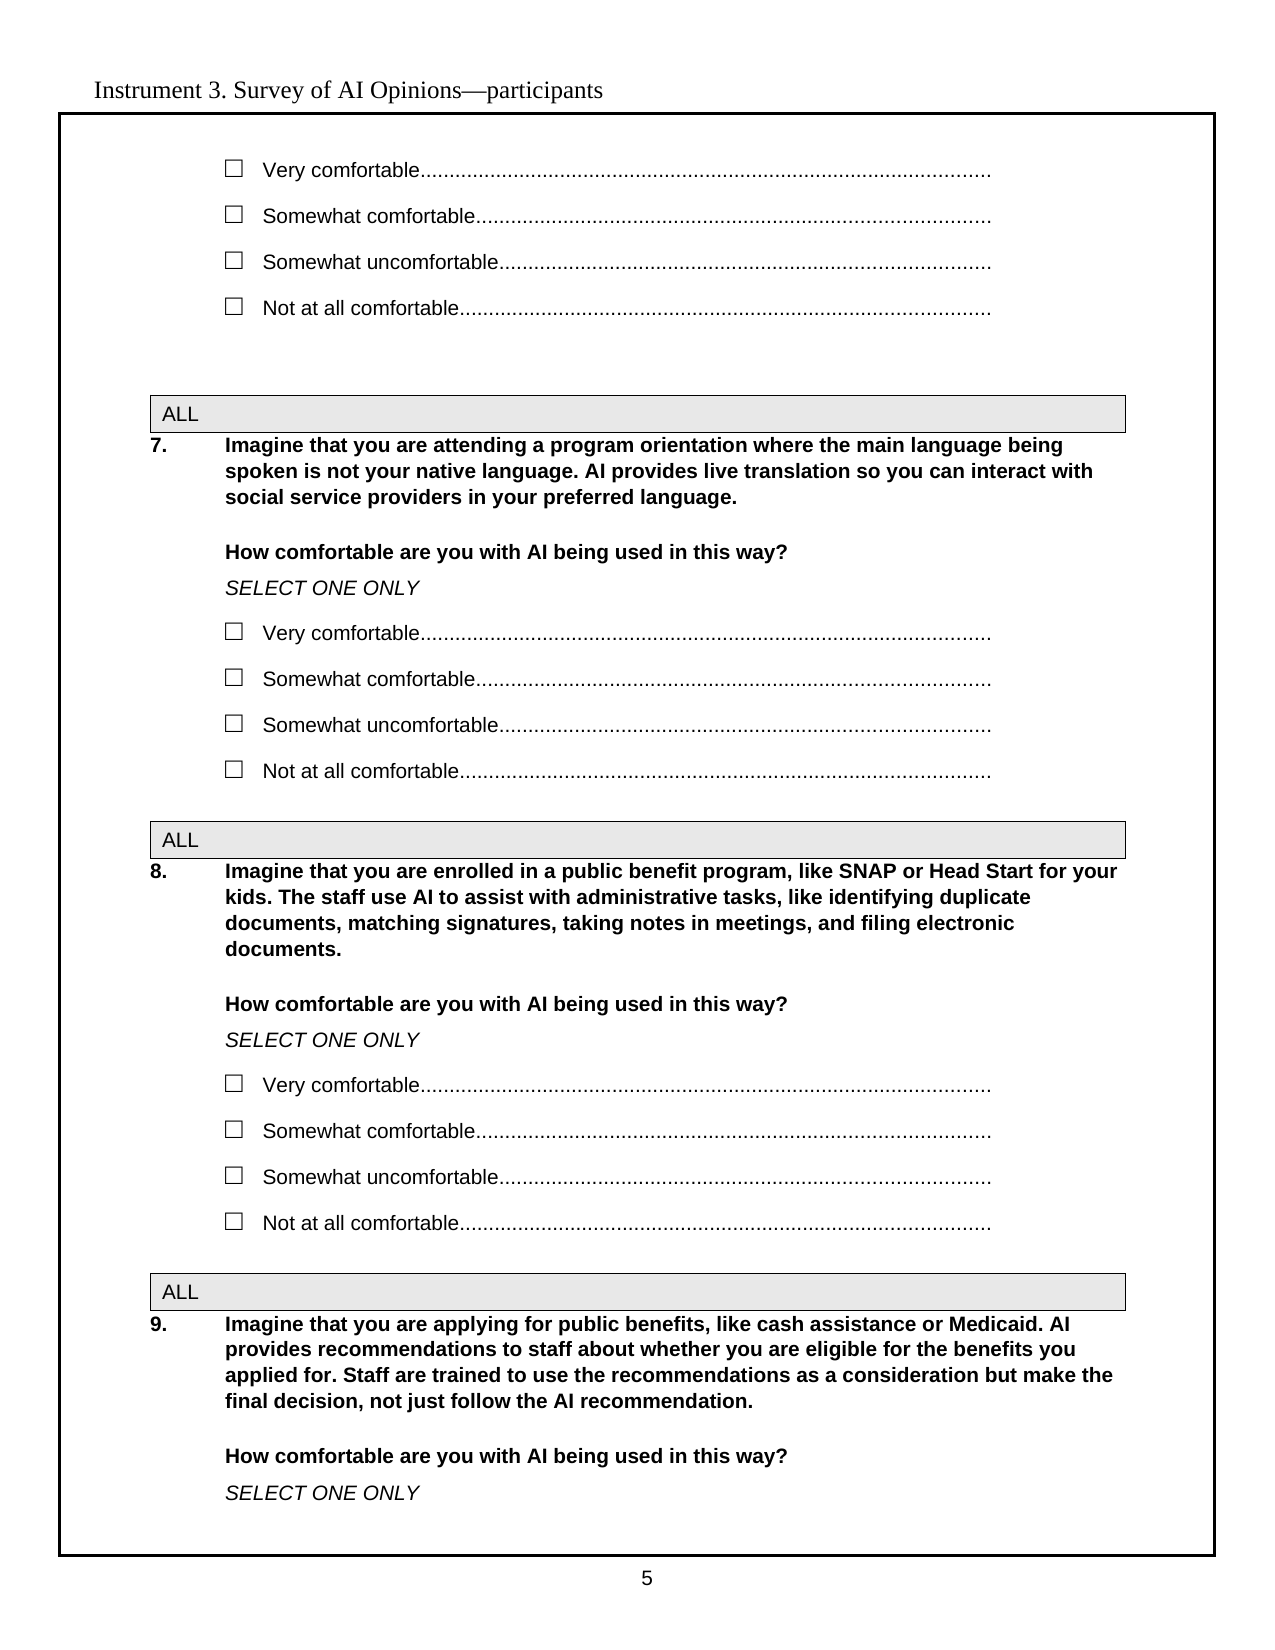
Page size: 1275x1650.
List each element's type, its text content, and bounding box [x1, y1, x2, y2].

text SELECT ONE ONLY [225, 1028, 891, 1052]
text 9. Imagine that you are applying for public benefits, like cash assistance or Medicaid. AI provides recommendations to staff about whether you are eligible for the benefits you applied for. Staff are trained to use the recommendations as a consideration but make the final decision, not just follow the AI recommendation. [150, 1311, 1125, 1413]
text □ Not at all comfortable 4 [225, 288, 956, 322]
text □ Very comfortable 1 [225, 150, 956, 183]
text 7. Imagine that you are attending a program orientation where the main language being spoken is not your native language. AI provides live translation so you can interact with social service providers in your preferred language. [150, 433, 1125, 509]
text □ Somewhat comfortable 2 [225, 659, 956, 692]
text How comfortable are you with AI being used in this way? [150, 1444, 1181, 1468]
text How comfortable are you with AI being used in this way? [150, 992, 1181, 1016]
text □ Somewhat uncomfortable 3 [225, 1157, 956, 1190]
text SELECT ONE ONLY [225, 576, 891, 600]
text □ Not at all comfortable 4 [225, 751, 956, 784]
text □ Somewhat comfortable 2 [225, 1111, 956, 1144]
text □ Somewhat comfortable 2 [225, 196, 956, 229]
text 8. Imagine that you are enrolled in a public benefit program, like SNAP or Head Start for your kids. The staff use AI to assist with administrative tasks, like identifying duplicate documents, matching signatures, taking notes in meetings, and filing electronic documents. [150, 859, 1125, 961]
text How comfortable are you with AI being used in this way? [150, 540, 1181, 564]
text □ Somewhat uncomfortable 3 [225, 705, 956, 738]
text □ Very comfortable 1 [225, 1065, 956, 1098]
text □ Somewhat uncomfortable 3 [225, 242, 956, 276]
table_header all [151, 822, 1125, 858]
text □ Not at all comfortable 4 [225, 1203, 956, 1236]
text □ Very comfortable 1 [225, 613, 956, 646]
text SELECT ONE ONLY [225, 1480, 891, 1504]
table_header all [151, 1274, 1125, 1310]
table_header all [151, 396, 1125, 432]
